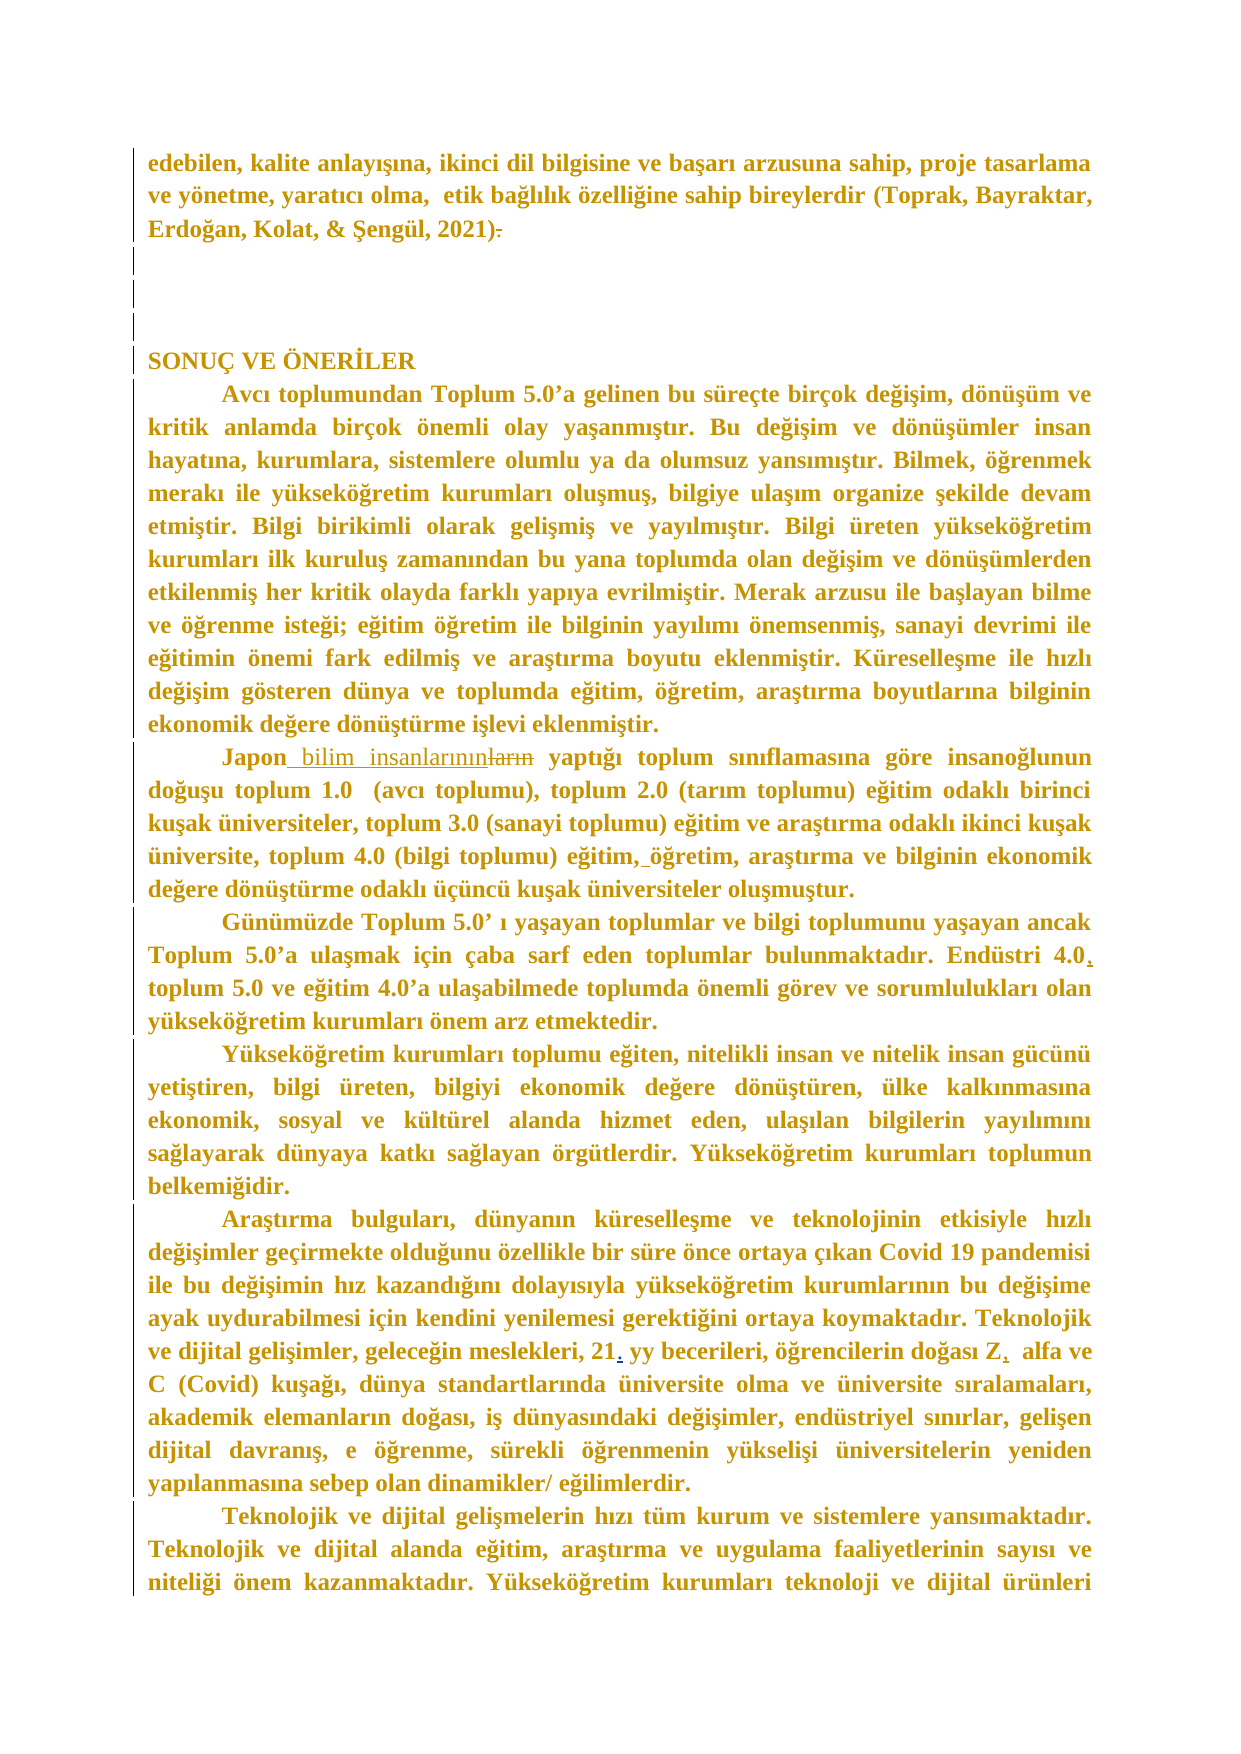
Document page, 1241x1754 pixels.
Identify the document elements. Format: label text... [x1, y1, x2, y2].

text SONUÇ VE ÖNERİLER [148, 346, 1093, 374]
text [148, 148, 1093, 242]
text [148, 1501, 1093, 1596]
text Günümüzde Toplum 5.0’ ı yaşayan toplumlar ve bilgi toplumunu yaşayan ancak Toplum 5.0’a ulaşmak için çaba sarf eden toplumlar bulunmaktadır. Endüstri 4.0 toplum 5.0 ve eğitim 4.0’a ulaşabilmede toplumda önemli görev ve sorumlulukları olan yükseköğretim kurumları önem arz etmektedir. [148, 907, 1093, 1035]
text Araştırma bulguları, dünyanın küreselleşme ve teknolojinin etkisiyle hızlı değişimler geçirmekte olduğunu özellikle bir süre önce ortaya çıkan Covid 19 pandemisi ile bu değişimin hız kazandığını dolayısıyla yükseköğretim kurumlarının bu değişime ayak uydurabilmesi için kendini yenilemesi gerektiğini ortaya koymaktadır. Teknolojik ve dijital gelişimler, geleceğin meslekleri, 21 yy becerileri, öğrencilerin doğası Z alfa ve C (Covid) kuşağı, dünya standartlarında üniversite olma ve üniversite sıralamaları, akademik elemanların doğası, iş dünyasındaki değişimler, endüstriyel sınırlar, gelişen dijital davranış, e öğrenme, sürekli öğrenmenin yükselişi üniversitelerin yeniden yapılanmasına sebep olan dinamikler/ eğilimlerdir. [148, 1204, 1093, 1497]
text Japon yaptığı toplum sınıflamasına göre insanoğlunun doğuşu toplum 1.0 (avcı toplumu), toplum 2.0 (tarım toplumu) eğitim odaklı birinci kuşak üniversiteler, toplum 3.0 (sanayi toplumu) eğitim ve araştırma odaklı ikinci kuşak üniversite, toplum 4.0 (bilgi toplumu) eğitim,öğretim, araştırma ve bilginin ekonomik değere dönüştürme odaklı üçüncü kuşak üniversiteler oluşmuştur. [148, 742, 1093, 903]
text Yükseköğretim kurumları toplumu eğiten, nitelikli insan ve nitelik insan gücünü yetiştiren, bilgi üreten, bilgiyi ekonomik değere dönüştüren, ülke kalkınmasına ekonomik, sosyal ve kültürel alanda hizmet eden, ulaşılan bilgilerin yayılımını sağlayarak dünyaya katkı sağlayan örgütlerdir. Yükseköğretim kurumları toplumun belkemiğidir. [148, 1039, 1093, 1200]
text Avcı toplumundan Toplum 5.0’a gelinen bu süreçte birçok değişim, dönüşüm ve kritik anlamda birçok önemli olay yaşanmıştır. Bu değişim ve dönüşümler insan hayatına, kurumlara, sistemlere olumlu ya da olumsuz yansımıştır. Bilmek, öğrenmek merakı ile yükseköğretim kurumları oluşmuş, bilgiye ulaşım organize şekilde devam etmiştir. Bilgi birikimli olarak gelişmiş ve yayılmıştır. Bilgi üreten yükseköğretim kurumları ilk kuruluş zamanından bu yana toplumda olan değişim ve dönüşümlerden etkilenmiş her kritik olayda farklı yapıya evrilmiştir. Merak arzusu ile başlayan bilme ve öğrenme isteği; eğitim öğretim ile bilginin yayılımı önemsenmiş, sanayi devrimi ile eğitimin önemi fark edilmiş ve araştırma boyutu eklenmiştir. Küreselleşme ile hızlı değişim gösteren dünya ve toplumda eğitim, öğretim, araştırma boyutlarına bilginin ekonomik değere dönüştürme işlevi eklenmiştir. [148, 379, 1093, 738]
